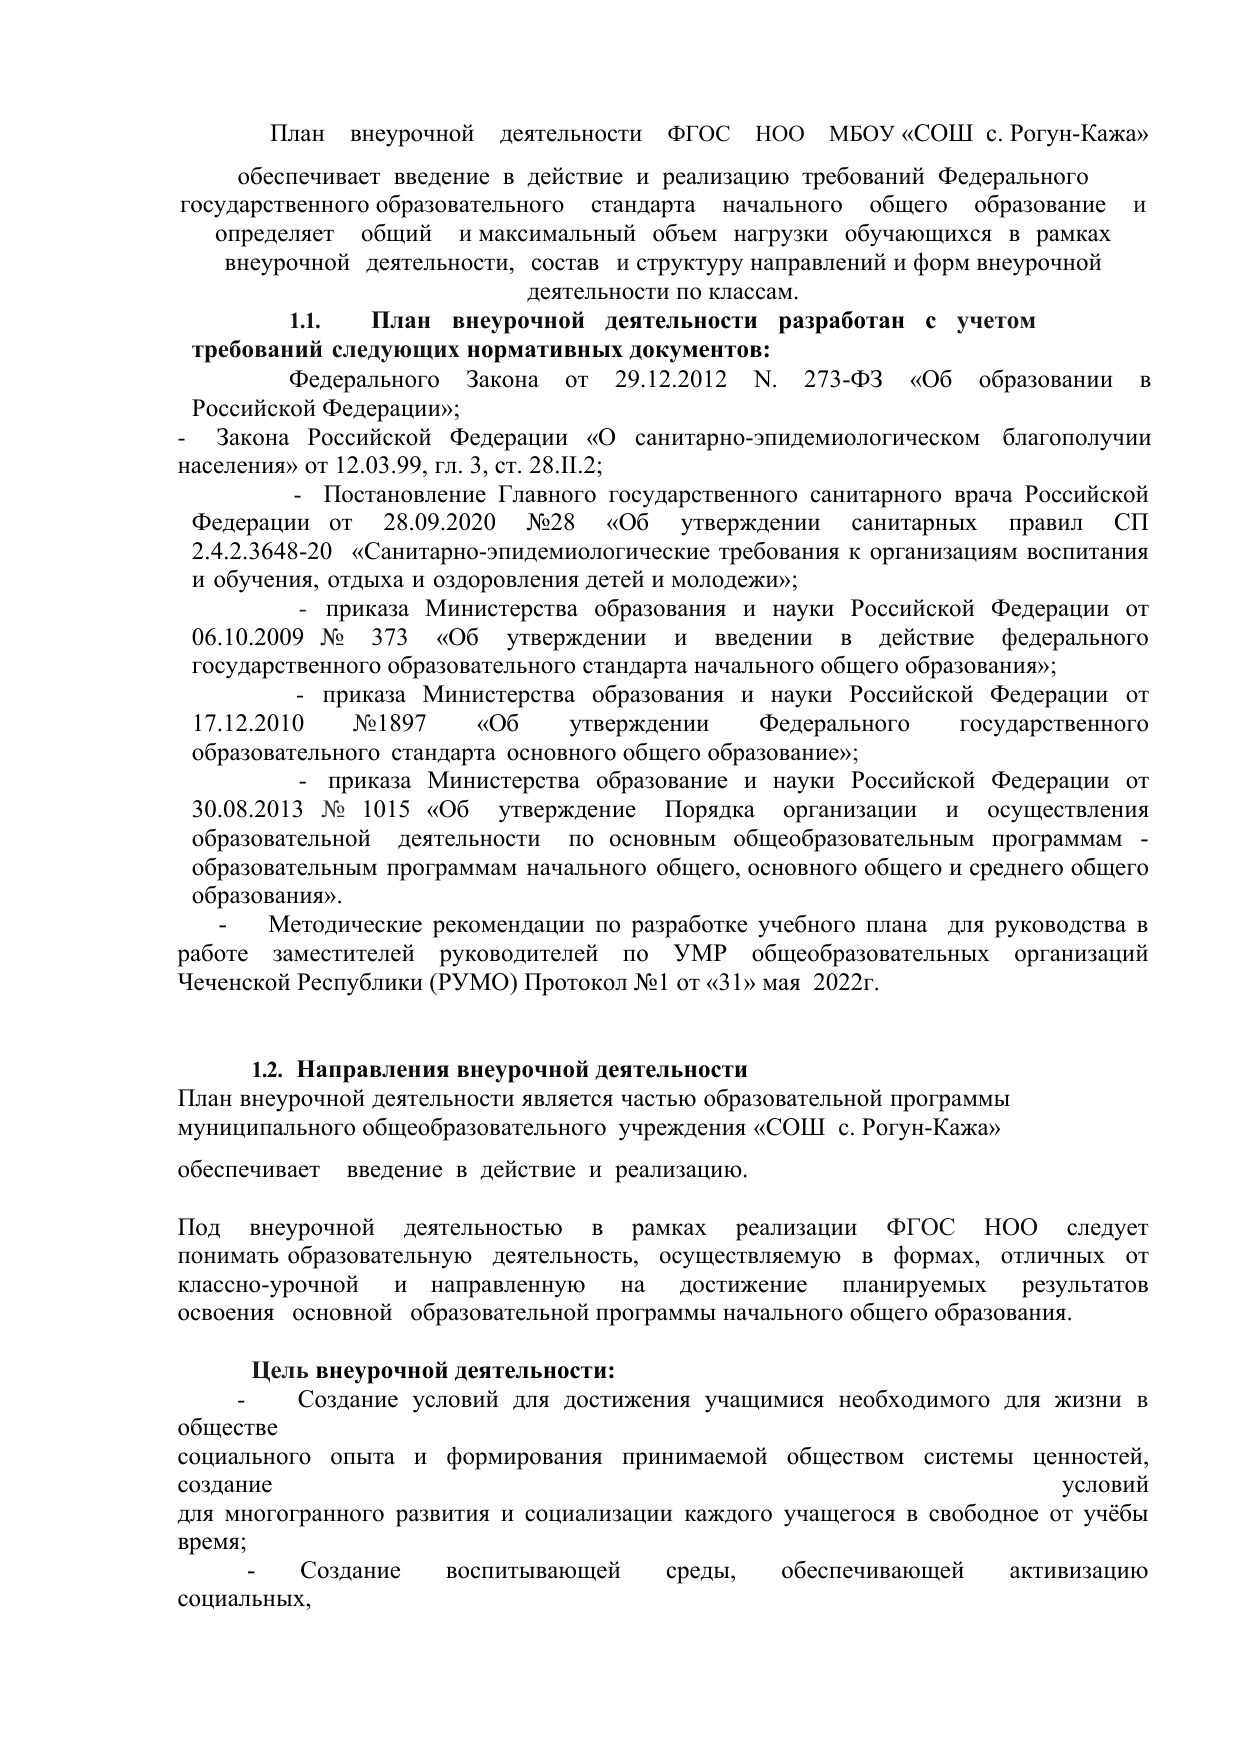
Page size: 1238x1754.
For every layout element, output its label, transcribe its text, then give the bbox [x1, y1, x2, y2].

text - приказа Министерства образования и науки Российской Федерации от 17.12.2010 №1897 «Об утверждении Федерального государственного образовательного стандарта основного общего образование»; [192, 679, 1149, 766]
text План внеурочной деятельности является частью образовательной программы муниципального общеобразовательного учреждения «СОШ с. Рогун-Кажа» [177, 1083, 1149, 1141]
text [177, 1384, 1149, 1612]
text - приказа Министерства образование и науки Российской Федерации от 30.08.2013 № 1015 «Об утверждение Порядка организации и осуществления образовательной деятельности по основным общеобразовательным программам - образовательным программам начального общего, основного общего и среднего общего образования». [192, 766, 1149, 909]
text Цель внеурочной деятельности: [251, 1355, 1149, 1384]
text обеспечивает введение в действие и реализацию. [177, 1155, 1149, 1184]
text - Методические рекомендации по разработке учебного плана для руководства в работе заместителей руководителей по УМР общеобразовательных организаций Чеченской Республики (РУМО) Протокол №1 от «31» мая 2022г. [177, 909, 1149, 996]
text Федерального Закона от 29.12.2012 N. 273-ФЗ «Об образовании в Российской Федерации»; [192, 363, 1152, 423]
text - Закона Российской Федерации «О санитарно-эпидемиологическом благополучии населения» от 12.03.99, гл. 3, ст. 28.II.2; [177, 423, 1152, 479]
text - Постановление Главного государственного санитарного врача Российской Федерации от 28.09.2020 №28 «Об утверждении санитарных правил СП 2.4.2.3648-20 «Санитарно-эпидемиологические требования к организациям воспитания и обучения, отдыха и оздоровления детей и молодежи»; [192, 479, 1149, 593]
text 1.2. Направления внеурочной деятельности [251, 1054, 1149, 1083]
text План внеурочной деятельности ФГОС HOO MБOУ «СОШ с. Рогун-Кажа» [177, 118, 1149, 147]
text Под внеурочной деятельностью в рамках реализации ФГОС HOO следует понимать образовательную деятельность, осуществляемую в формах, отличных от классно-урочной и направленную на достижение планируемых результатов освоения основной образовательной программы начального общего образования. [177, 1213, 1149, 1326]
text обеспечивает введение в действие и реализацию требований Федерального государственного образовательного стандарта начального общего образование и определяет общий и максимальный объем нагрузки обучающихся в рамках внеурочной деятельности, состав и структуру направлений и форм внеурочной деятельности по классам. [177, 161, 1149, 305]
text - приказа Министерства образования и науки Российской Федерации от 06.10.2009 № 373 «Об утверждении и введении в действие федерального государственного образовательного стандарта начального общего образования»; [192, 594, 1149, 679]
text 1.1. План внеурочной деятельности разработан с учетом требований следующих нормативных документов: [192, 306, 1036, 363]
